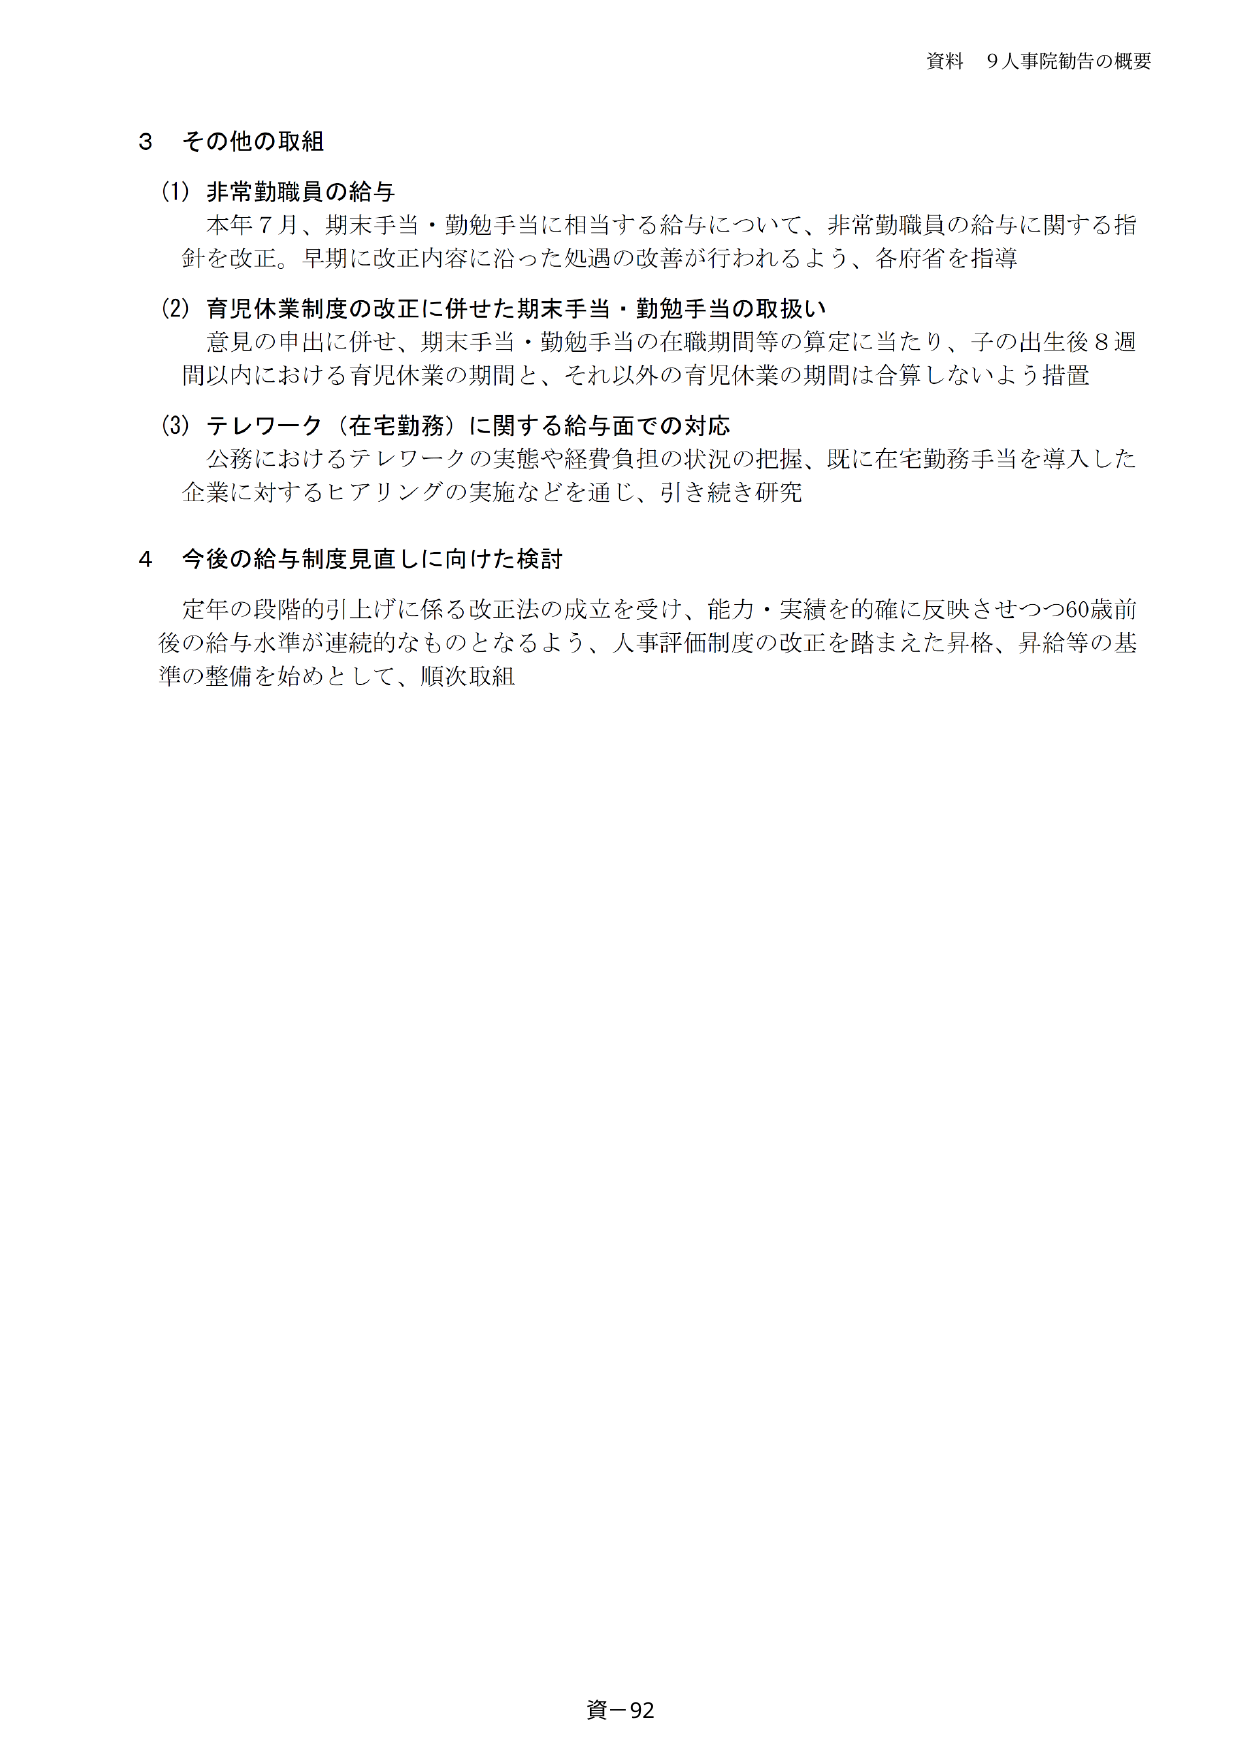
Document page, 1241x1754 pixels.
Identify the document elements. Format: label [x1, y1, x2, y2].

picture [88, 103, 1187, 774]
